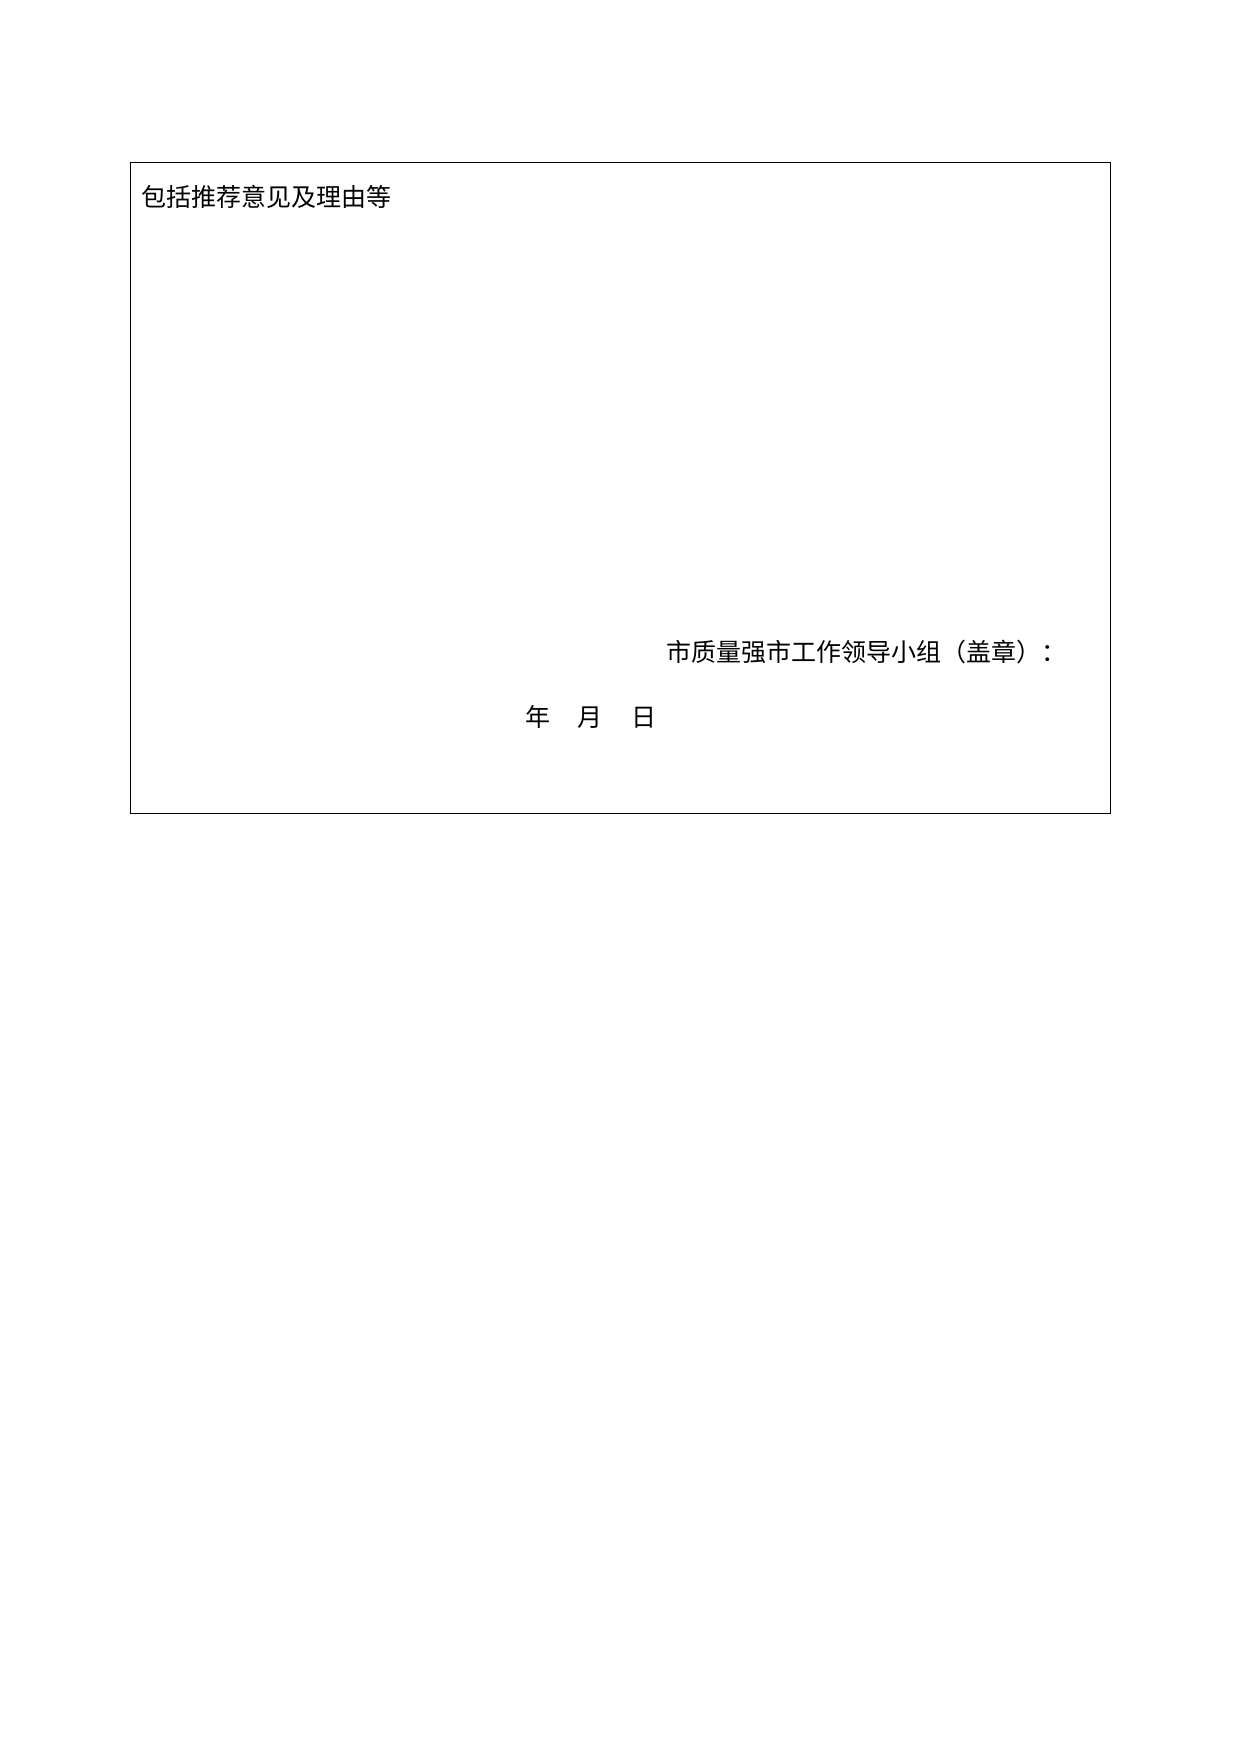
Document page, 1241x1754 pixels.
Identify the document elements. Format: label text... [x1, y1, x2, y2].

table_cell 包括推荐意见及理由等 市质量强市工作领导小组（盖章）： 年 月 日 [131, 163, 1110, 813]
